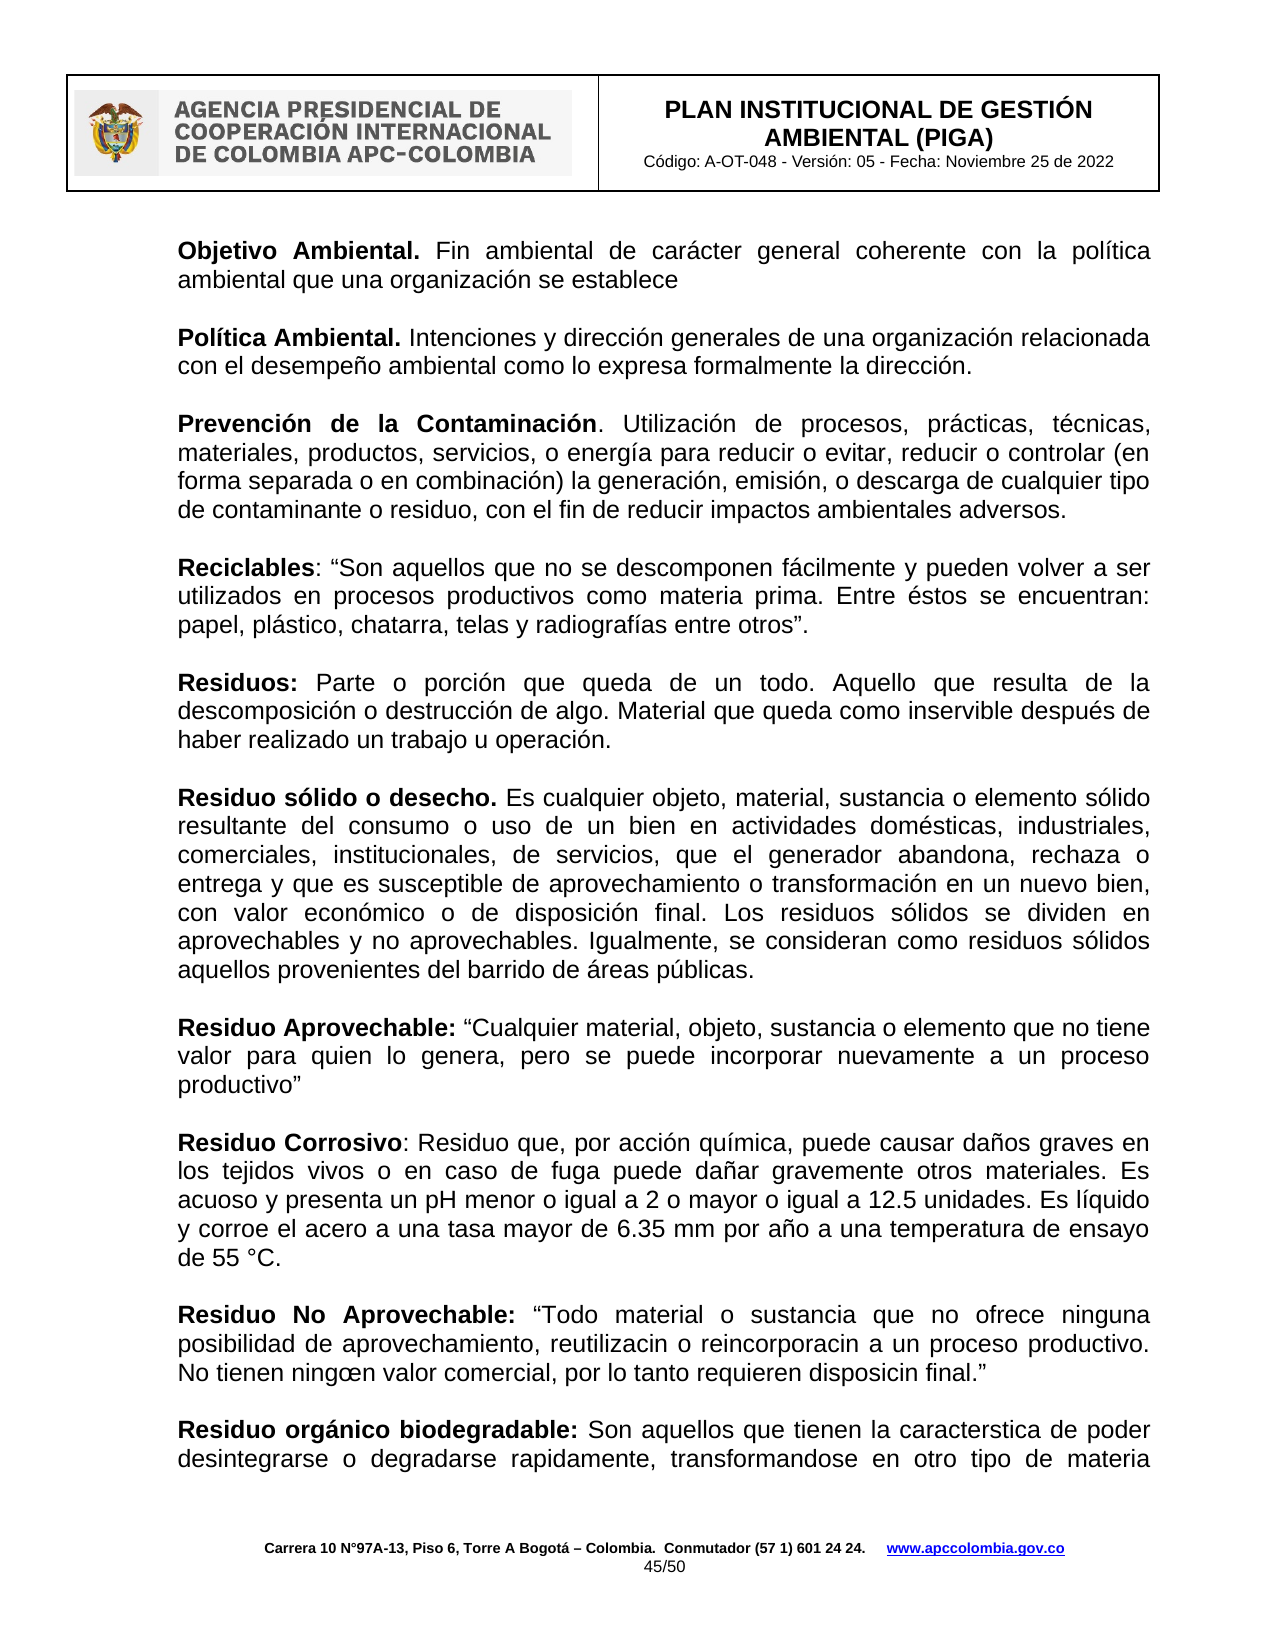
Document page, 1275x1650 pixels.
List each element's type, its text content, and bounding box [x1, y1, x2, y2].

text Residuo Aprovechable: “Cualquier material, objeto, sustancia o elemento que no tiene valor para quien lo genera, pero se puede incorporar nuevamente a un proceso productivo” [177, 1012, 1152, 1099]
text Residuos: Parte o porción que queda de un todo. Aquello que resulta de la descomposición o destrucción de algo. Material que queda como inservible después de haber realizado un trabajo u operación. [177, 667, 1152, 754]
text Reciclables: “Son aquellos que no se descomponen fácilmente y pueden volver a ser utilizados en procesos productivos como materia prima. Entre éstos se encuentran: papel, plástico, chatarra, telas y radiografías entre otros”. [177, 552, 1152, 639]
text Residuo No Aprovechable: “Todo material o sustancia que no ofrece ninguna posibilidad de aprovechamiento, reutilizacin o reincorporacin a un proceso productivo. No tienen ningœn valor comercial, por lo tanto requieren disposicin final.” [177, 1300, 1152, 1386]
text Prevención de la Contaminación. Utilización de procesos, prácticas, técnicas, materiales, productos, servicios, o energía para reducir o evitar, reducir o controlar (en forma separada o en combinación) la generación, emisión, o descarga de cualquier tipo de contaminante o residuo, con el fin de reducir impactos ambientales adversos. [177, 409, 1152, 524]
text Objetivo Ambiental. Fin ambiental de carácter general coherente con la política ambiental que una organización se establece [177, 236, 1152, 294]
text Residuo Corrosivo: Residuo que, por acción química, puede causar daños graves en los tejidos vivos o en caso de fuga puede dañar gravemente otros materiales. Es acuoso y presenta un pH menor o igual a 2 o mayor o igual a 12.5 unidades. Es líquido y corroe el acero a una tasa mayor de 6.35 mm por año a una temperatura de ensayo de 55 °C. [177, 1127, 1152, 1271]
text Residuo sólido o desecho. Es cualquier objeto, material, sustancia o elemento sólido resultante del consumo o uso de un bien en actividades domésticas, industriales, comerciales, institucionales, de servicios, que el generador abandona, rechaza o entrega y que es susceptible de aprovechamiento o transformación en un nuevo bien, con valor económico o de disposición final. Los residuos sólidos se dividen en aprovechables y no aprovechables. Igualmente, se consideran como residuos sólidos aquellos provenientes del barrido de áreas públicas. [177, 782, 1152, 984]
picture [74, 90, 572, 176]
text Política Ambiental. Intenciones y dirección generales de una organización relacionada con el desempeño ambiental como lo expresa formalmente la dirección. [177, 322, 1152, 380]
